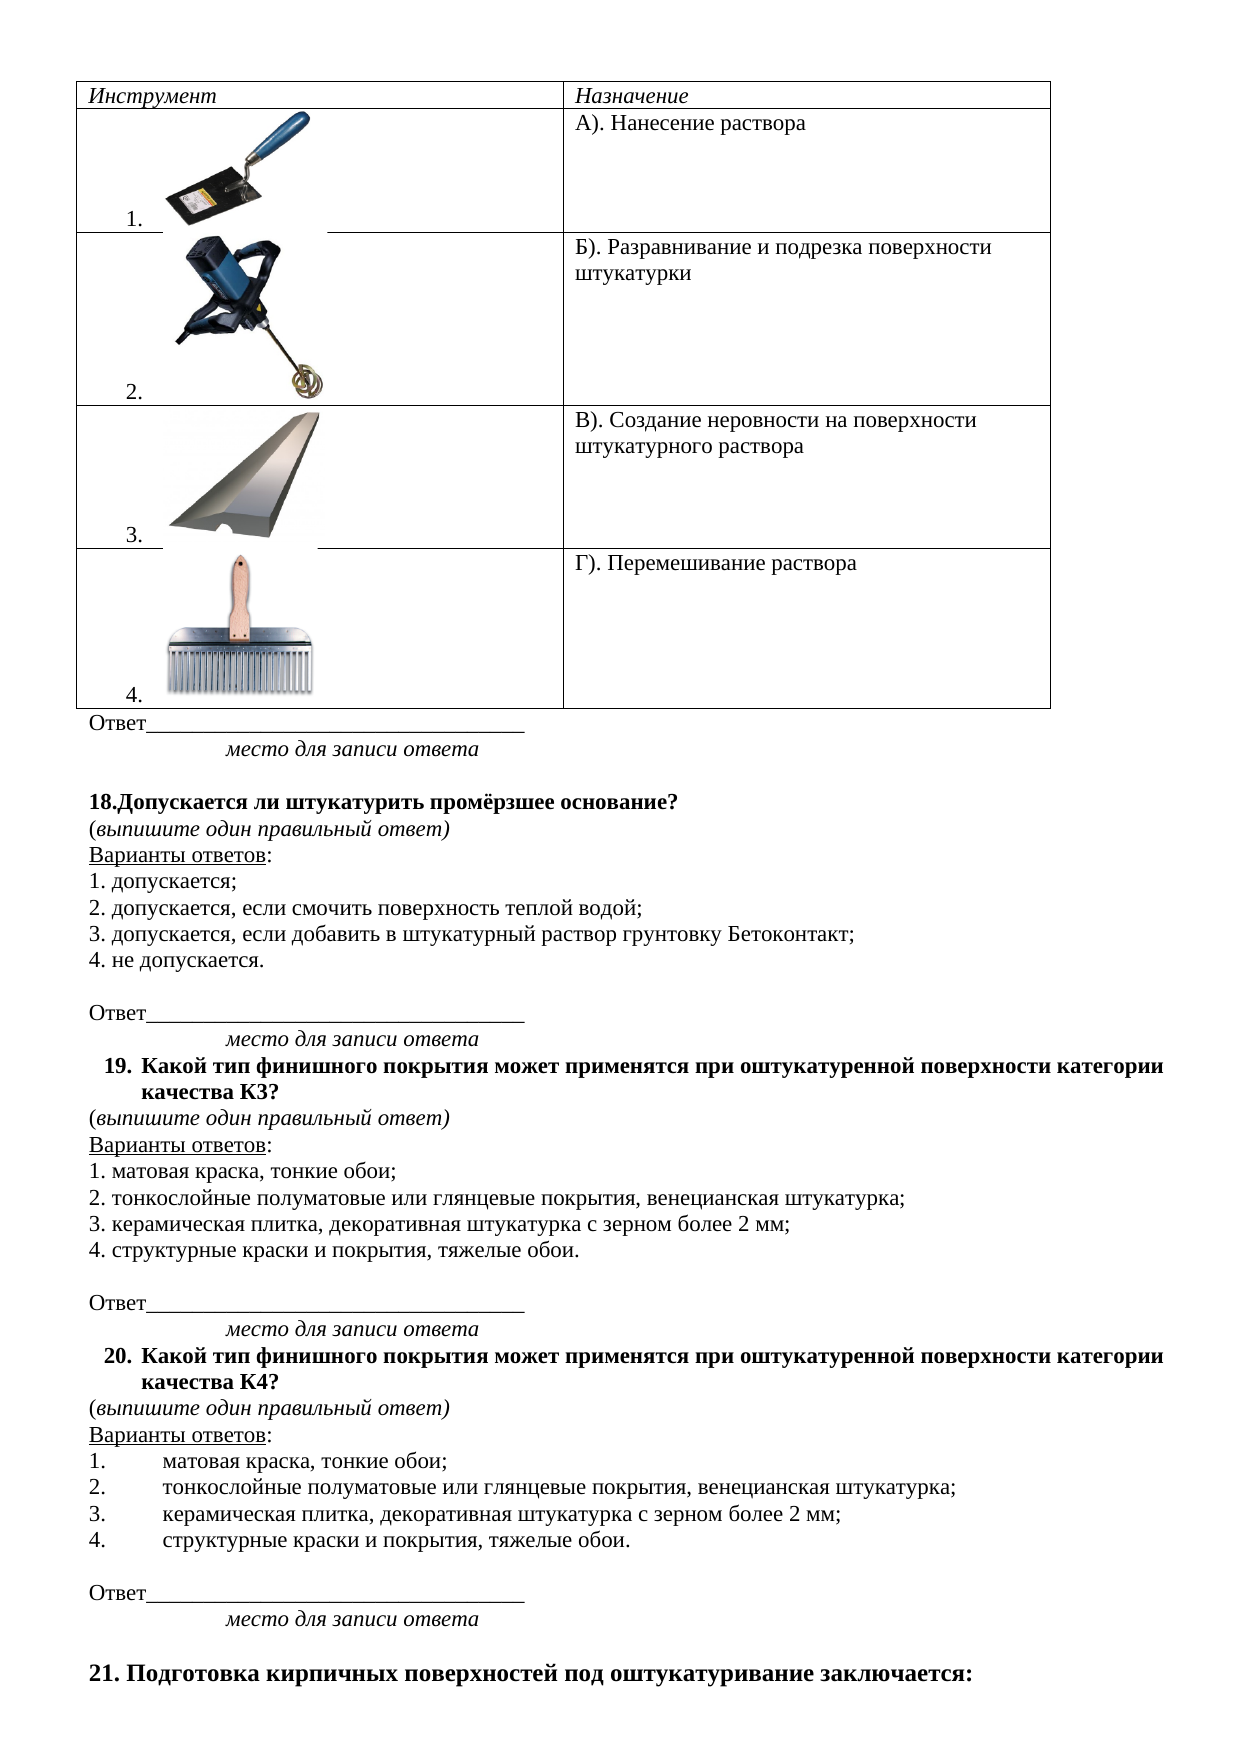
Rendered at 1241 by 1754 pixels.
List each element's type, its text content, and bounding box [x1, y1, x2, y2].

text 2. допускается, если смочить поверхность теплой водой; [89, 894, 1196, 920]
text место для записи ответа [89, 1025, 1196, 1052]
picture [163, 232, 328, 400]
text Варианты ответов: [89, 1131, 1196, 1157]
picture [163, 406, 325, 542]
list Какой тип финишного покрытия может применятся при оштукатуренной поверхности категории качества К3? [103, 1052, 1196, 1104]
text Ответ_________________________________ [89, 1579, 1196, 1605]
text 2. тонкослойные полуматовые или глянцевые покрытия, венецианская штукатурка; [89, 1183, 1196, 1210]
text 4. структурные краски и покрытия, тяжелые обои. [89, 1526, 1196, 1552]
text Ответ_________________________________ [89, 1289, 1196, 1315]
text 3. керамическая плитка, декоративная штукатурка с зерном более 2 мм; [89, 1500, 1196, 1526]
text 4. структурные краски и покрытия, тяжелые обои. [89, 1236, 1196, 1263]
text (выпишите один правильный ответ) [89, 814, 1196, 841]
text Ответ_________________________________ [89, 86, 1196, 736]
text 18.Допускается ли штукатурить промёрзшее основание? [89, 788, 1196, 814]
text 3. допускается, если добавить в штукатурный раствор грунтовку Бетоконтакт; [89, 920, 1196, 946]
table_header Назначение [564, 82, 1050, 108]
table_cell В). Создание неровности на поверхности штукатурного раствора [564, 406, 1050, 548]
text 21. Подготовка кирпичных поверхностей под оштукатуривание заключается: [89, 1658, 1196, 1687]
text место для записи ответа [89, 1315, 1196, 1342]
table_cell [77, 233, 563, 405]
text место для записи ответа [89, 736, 1196, 762]
text (выпишите один правильный ответ) [89, 1104, 1196, 1131]
text 1. матовая краска, тонкие обои; [89, 1157, 1196, 1183]
picture [163, 109, 311, 227]
table_cell Б). Разравнивание и подрезка поверхности штукатурки [564, 233, 1050, 405]
text 2. тонкослойные полуматовые или глянцевые покрытия, венецианская штукатурка; [89, 1473, 1196, 1500]
text место для записи ответа [89, 1605, 1196, 1632]
table_cell [77, 109, 563, 232]
table_cell [77, 406, 563, 548]
table_cell А). Нанесение раствора [564, 109, 1050, 232]
text Варианты ответов: [89, 841, 1196, 867]
text (выпишите один правильный ответ) [89, 1394, 1196, 1421]
table_cell Г). Перемешивание раствора [564, 549, 1050, 708]
table_header Инструмент [77, 82, 563, 108]
text 4. не допускается. [89, 946, 1196, 973]
list Какой тип финишного покрытия может применятся при оштукатуренной поверхности категории качества К4? [103, 1342, 1196, 1394]
picture [163, 548, 318, 703]
text 1. допускается; [89, 867, 1196, 894]
table_cell [77, 549, 563, 708]
text 1. матовая краска, тонкие обои; [89, 1447, 1196, 1473]
text 3. керамическая плитка, декоративная штукатурка с зерном более 2 мм; [89, 1210, 1196, 1236]
text Ответ_________________________________ [89, 999, 1196, 1025]
text Варианты ответов: [89, 1421, 1196, 1447]
